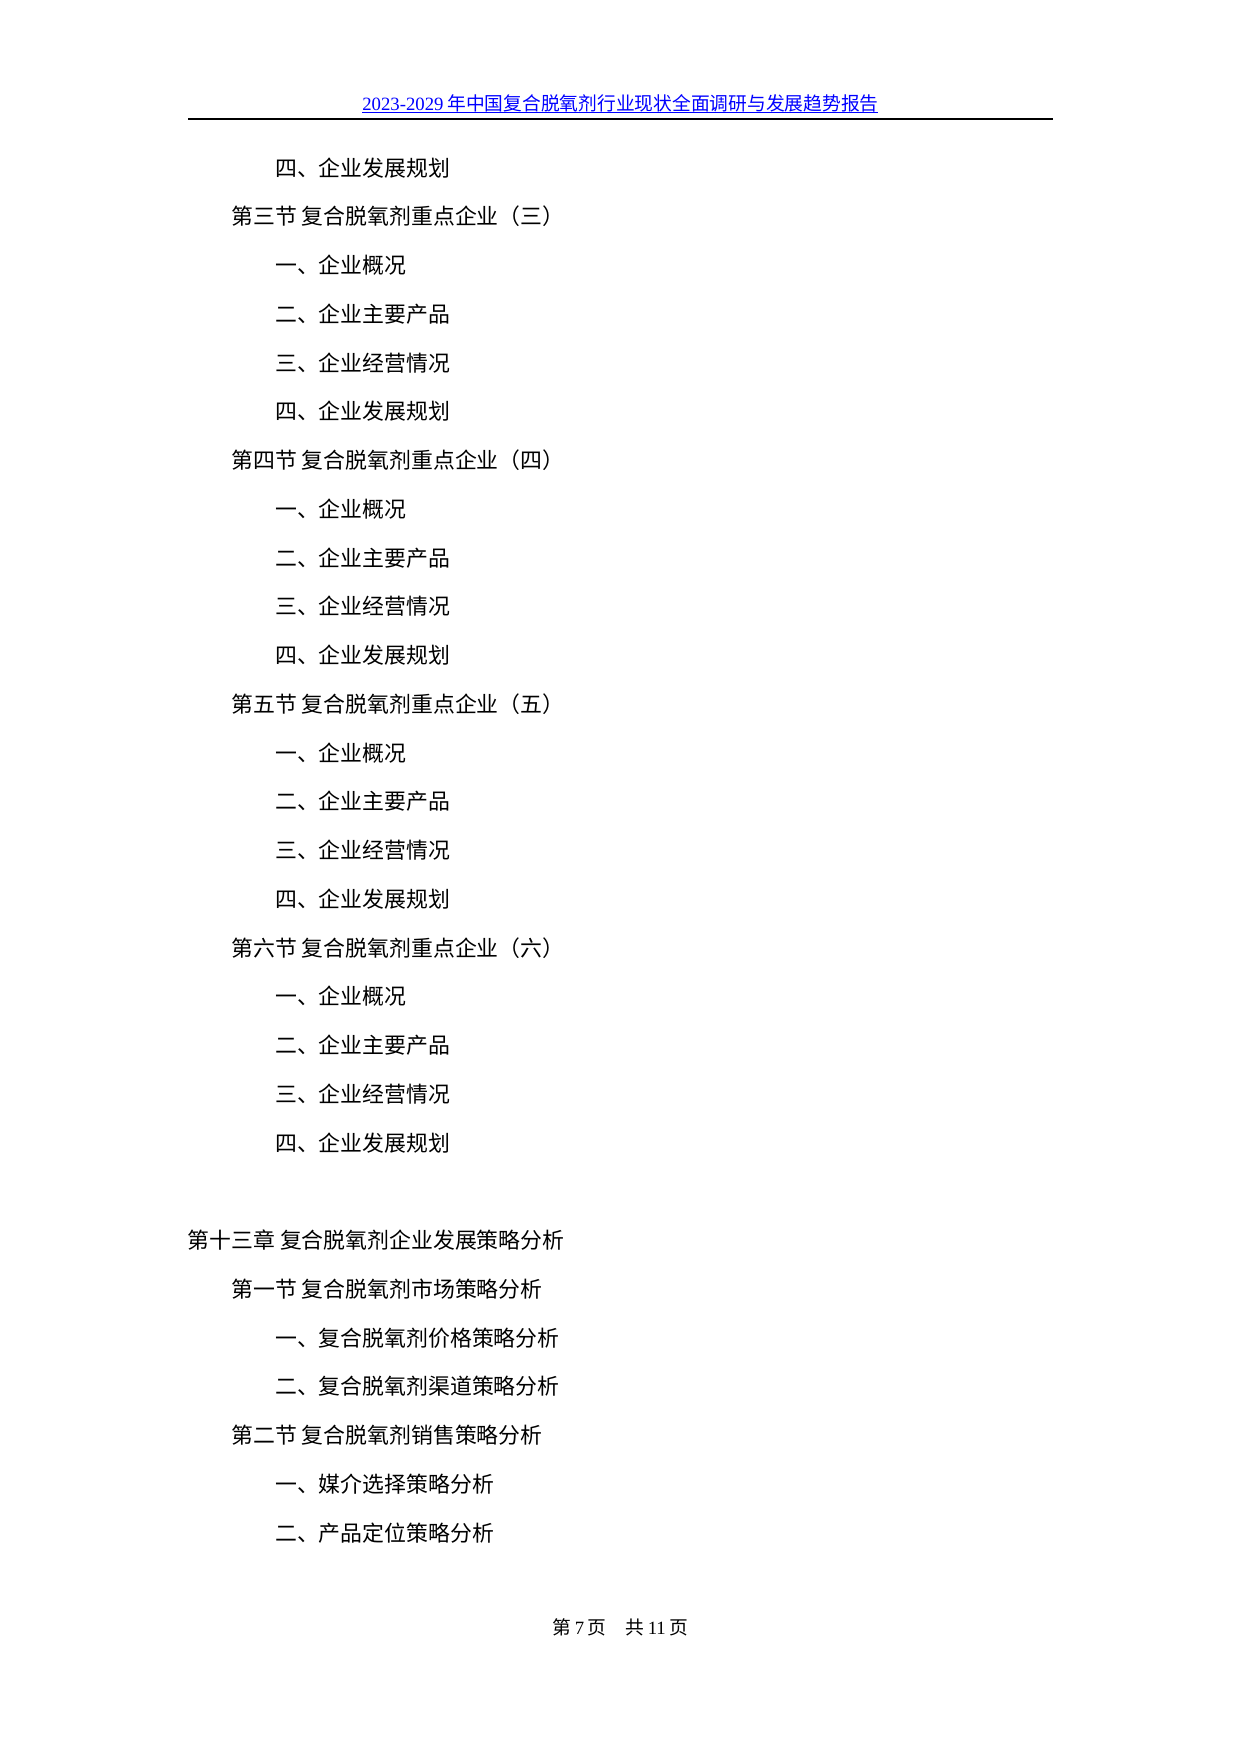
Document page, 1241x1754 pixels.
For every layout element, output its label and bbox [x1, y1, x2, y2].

text [187, 150, 1053, 1548]
